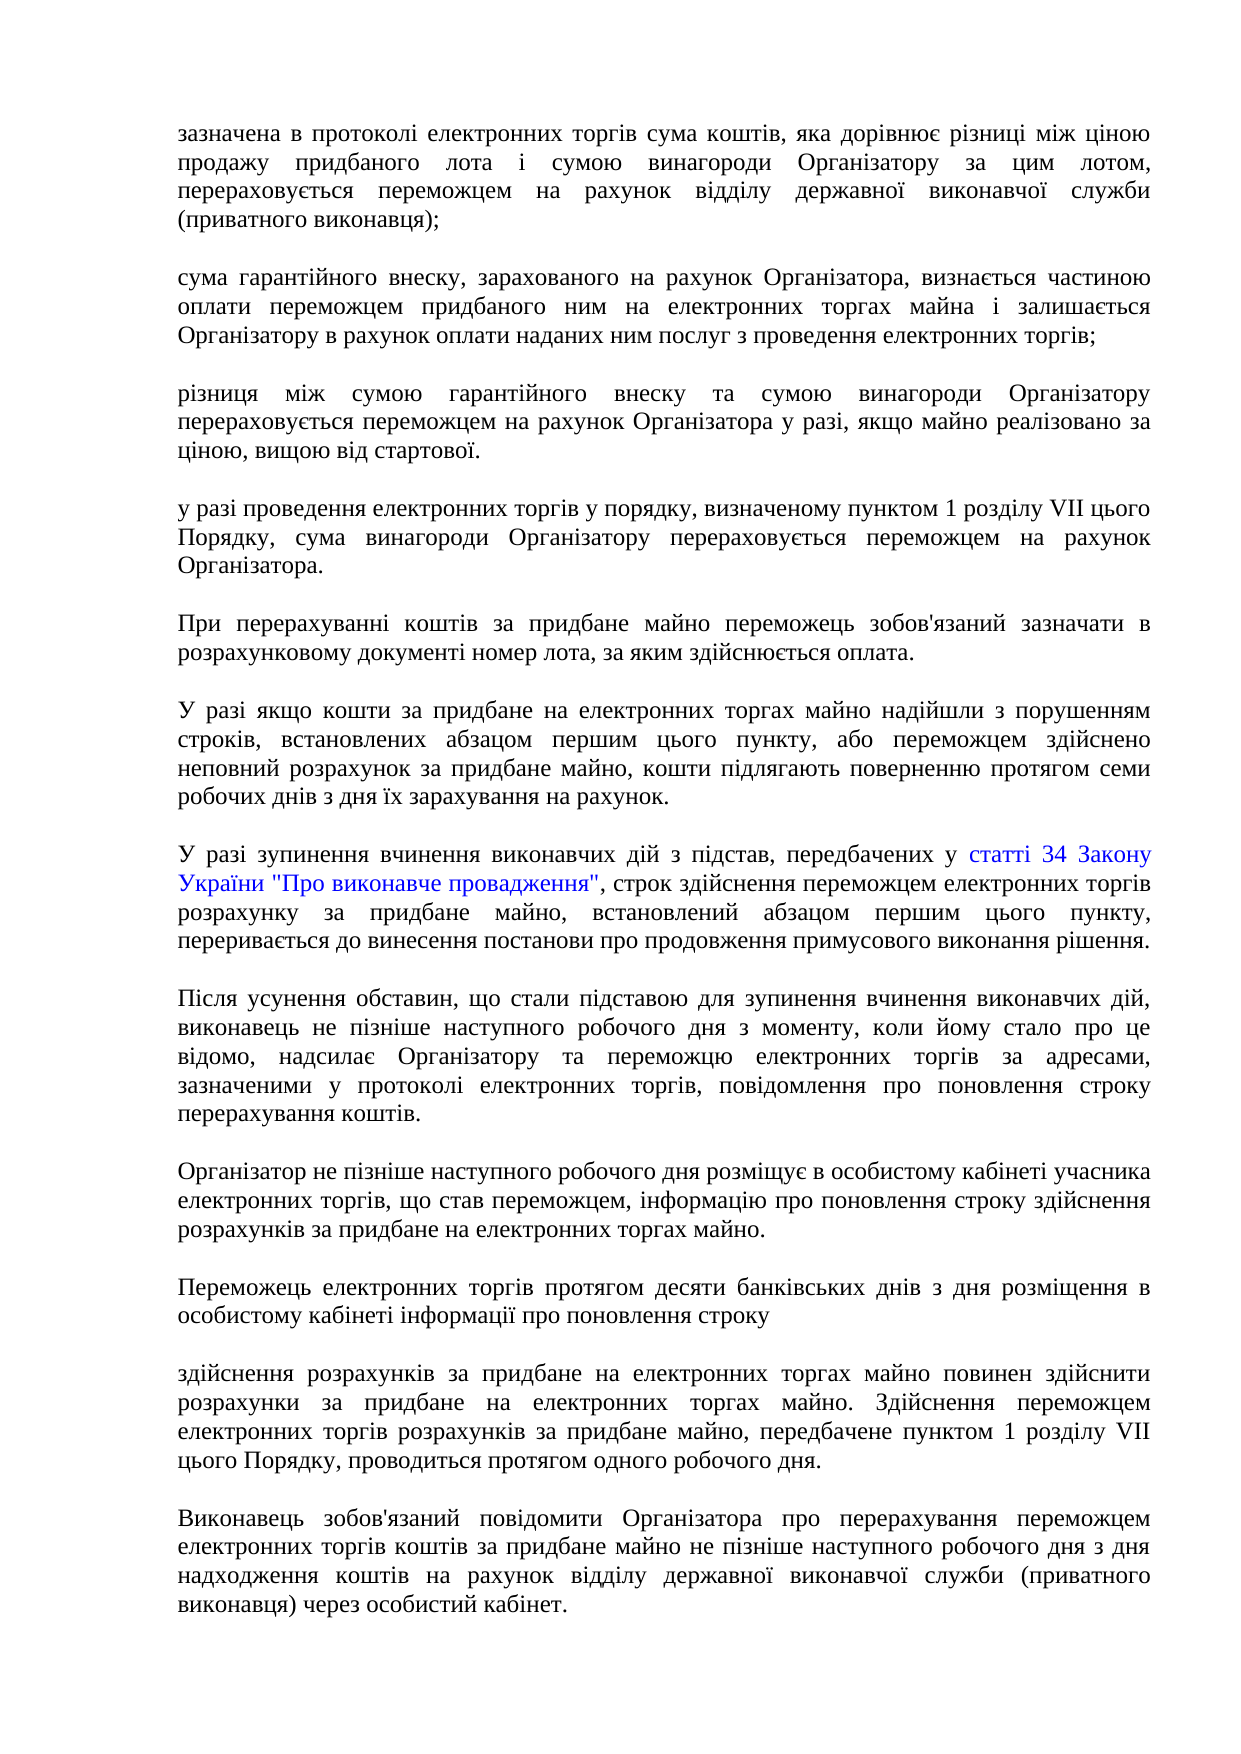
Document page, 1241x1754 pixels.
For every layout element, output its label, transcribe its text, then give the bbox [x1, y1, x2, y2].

text зазначена в протоколі електронних торгів сума коштів, яка дорівнює різниці між ціною продажу придбаного лота і сумою винагороди Організатору за цим лотом, перераховується переможцем на рахунок відділу державної виконавчої служби (приватного виконавця); [177, 118, 1152, 233]
text у разі проведення електронних торгів у порядку, визначеному пунктом 1 розділу VII цього Порядку, сума винагороди Організатору перераховується переможцем на рахунок Організатора. [177, 493, 1152, 579]
text У разі якщо кошти за придбане на електронних торгах майно надійшли з порушенням строків, встановлених абзацом першим цього пункту, або переможцем здійснено неповний розрахунок за придбане майно, кошти підлягають поверненню протягом семи робочих днів з дня їх зарахування на рахунок. [177, 695, 1152, 810]
text При перерахуванні коштів за придбане майно переможець зобов'язаний зазначати в розрахунковому документі номер лота, за яким здійснюється оплата. [177, 608, 1152, 666]
text У разі зупинення вчинення виконавчих дій з підстав, передбачених у статті 34 Закону України "Про виконавче провадження", строк здійснення переможцем електронних торгів розрахунку за придбане майно, встановлений абзацом першим цього пункту, переривається до винесення постанови про продовження примусового виконання рішення. [177, 839, 1152, 954]
text Переможець електронних торгів протягом десяти банківських днів з дня розміщення в особистому кабінеті інформації про поновлення строку [177, 1272, 1152, 1329]
text різниця між сумою гарантійного внеску та сумою винагороди Організатору перераховується переможцем на рахунок Організатора у разі, якщо майно реалізовано за ціною, вищою від стартової. [177, 378, 1152, 464]
text Виконавець зобов'язаний повідомити Організатора про перерахування переможцем електронних торгів коштів за придбане майно не пізніше наступного робочого дня з дня надходження коштів на рахунок відділу державної виконавчої служби (приватного виконавця) через особистий кабінет. [177, 1503, 1152, 1618]
text Організатор не пізніше наступного робочого дня розміщує в особистому кабінеті учасника електронних торгів, що став переможцем, інформацію про поновлення строку здійснення розрахунків за придбане на електронних торгах майно. [177, 1156, 1152, 1243]
text здійснення розрахунків за придбане на електронних торгах майно повинен здійснити розрахунки за придбане на електронних торгах майно. Здійснення переможцем електронних торгів розрахунків за придбане майно, передбачене пунктом 1 розділу VII цього Порядку, проводиться протягом одного робочого дня. [177, 1358, 1152, 1473]
text Після усунення обставин, що стали підставою для зупинення вчинення виконавчих дій, виконавець не пізніше наступного робочого дня з моменту, коли йому стало про це відомо, надсилає Організатору та переможцю електронних торгів за адресами, зазначеними у протоколі електронних торгів, повідомлення про поновлення строку перерахування коштів. [177, 983, 1152, 1127]
text сума гарантійного внеску, зарахованого на рахунок Організатора, визнається частиною оплати переможцем придбаного ним на електронних торгах майна і залишається Організатору в рахунок оплати наданих ним послуг з проведення електронних торгів; [177, 262, 1152, 348]
